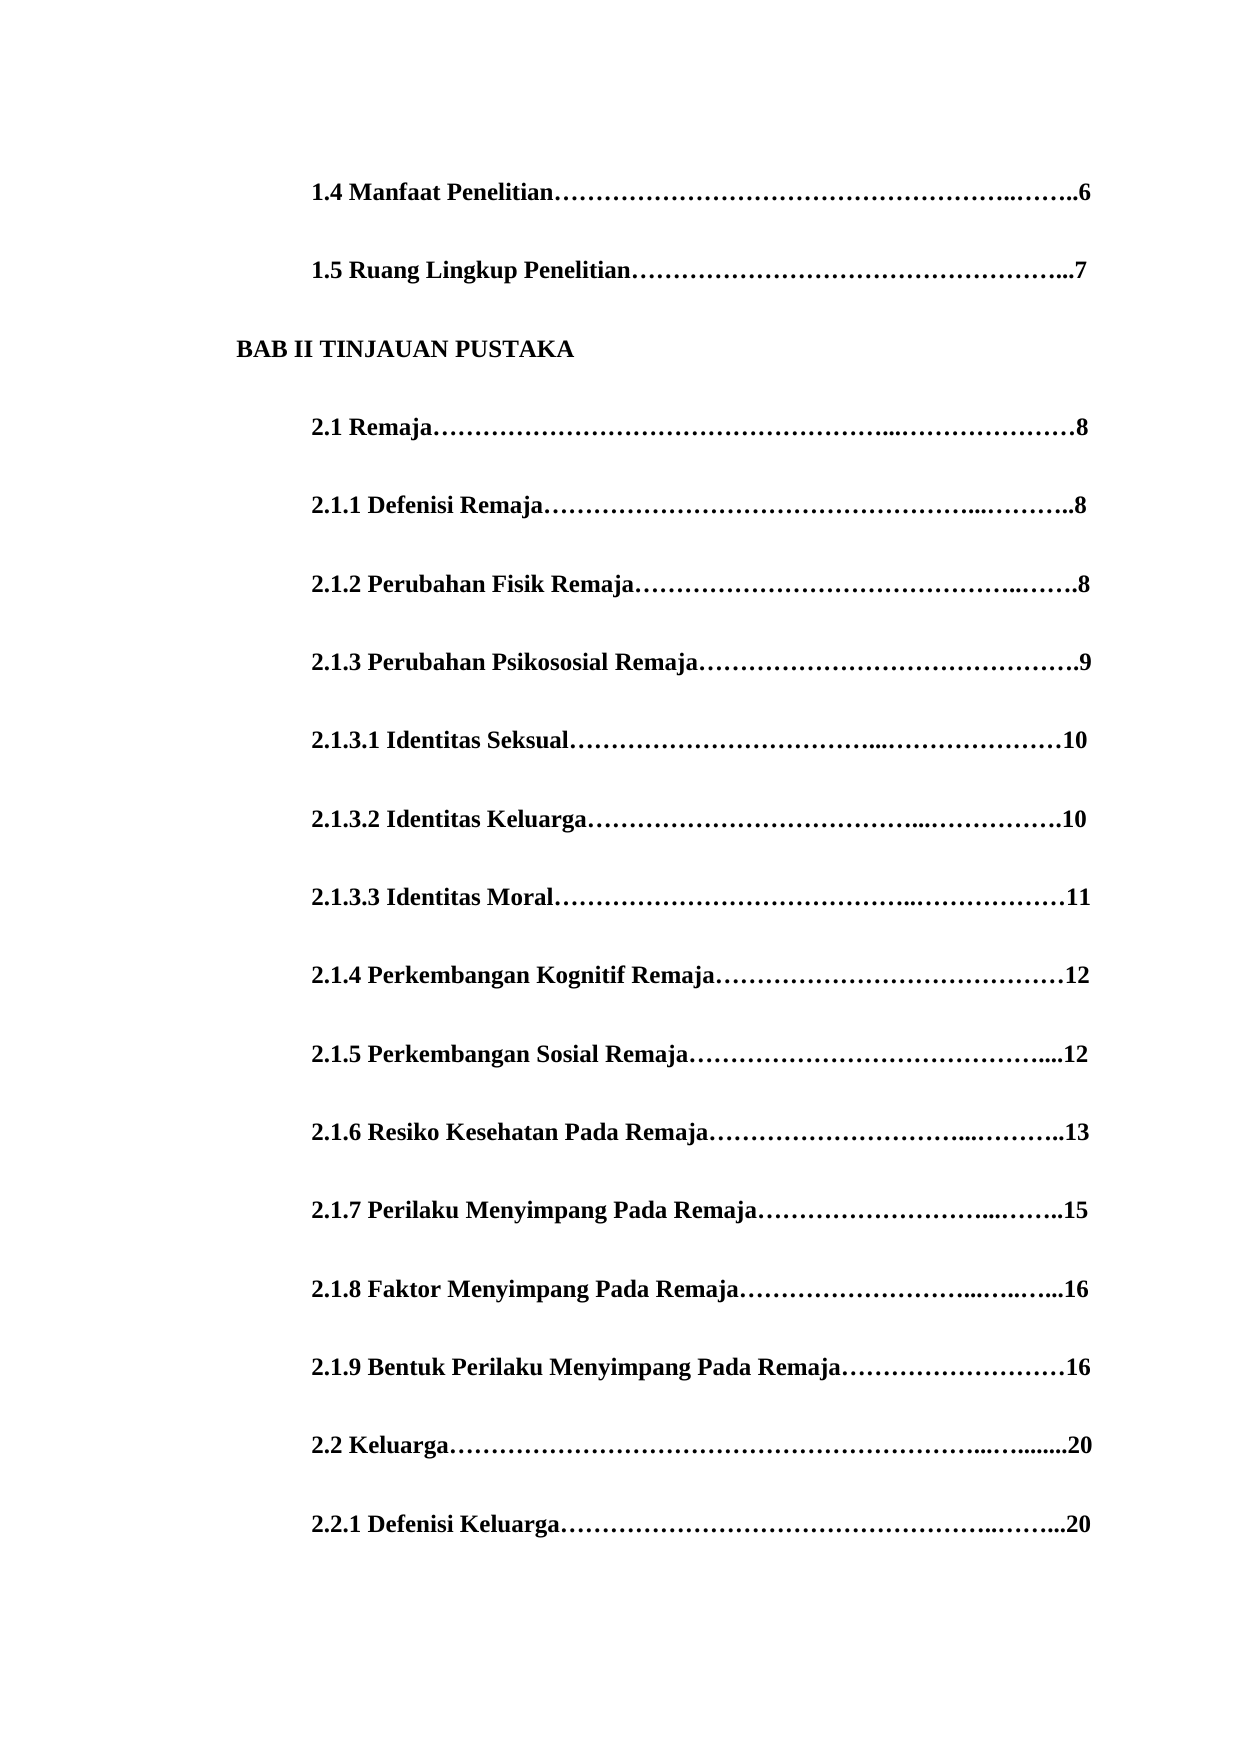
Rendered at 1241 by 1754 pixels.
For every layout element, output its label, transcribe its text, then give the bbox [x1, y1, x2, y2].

text 2.1.3 Perubahan Psikososial Remaja……………………………………….9 [236, 647, 1092, 676]
text 2.1.4 Perkembangan Kognitif Remaja……………………………………12 [236, 961, 1092, 989]
text 2.1.8 Faktor Menyimpang Pada Remaja………………………...…..…...16 [236, 1274, 1092, 1303]
text 2.2.1 Defenisi Keluarga……………………………………………..……...20 [236, 1509, 1092, 1538]
text 2.1.2 Perubahan Fisik Remaja………………………………………..…….8 [236, 569, 1092, 598]
text 2.1.3.2 Identitas Keluarga…………………………………...…………….10 [236, 804, 1092, 833]
text 1.4 Manfaat Penelitian………………………………………………..……..6 [311, 177, 1092, 206]
text 2.1.1 Defenisi Remaja……………………………………………...………..8 [236, 491, 1092, 519]
text 2.1 Remaja………………………………………………...…………………8 [236, 412, 1092, 441]
text 2.1.3.3 Identitas Moral……………………………………..………………11 [236, 882, 1092, 911]
text 2.2 Keluarga………………………………………………………...…........20 [236, 1431, 1092, 1459]
text 2.1.9 Bentuk Perilaku Menyimpang Pada Remaja………………………16 [236, 1352, 1092, 1381]
text 2.1.7 Perilaku Menyimpang Pada Remaja………………………...……..15 [236, 1196, 1092, 1224]
text BAB II TINJAUAN PUSTAKA [236, 334, 1092, 363]
text 2.1.3.1 Identitas Seksual………………………………...…………………10 [236, 726, 1092, 754]
text 1.5 Ruang Lingkup Penelitian……………………………………………...7 [311, 256, 1092, 284]
text 2.1.6 Resiko Kesehatan Pada Remaja…………………………...………..13 [236, 1117, 1092, 1146]
text 2.1.5 Perkembangan Sosial Remaja……………………………………....12 [236, 1039, 1092, 1068]
